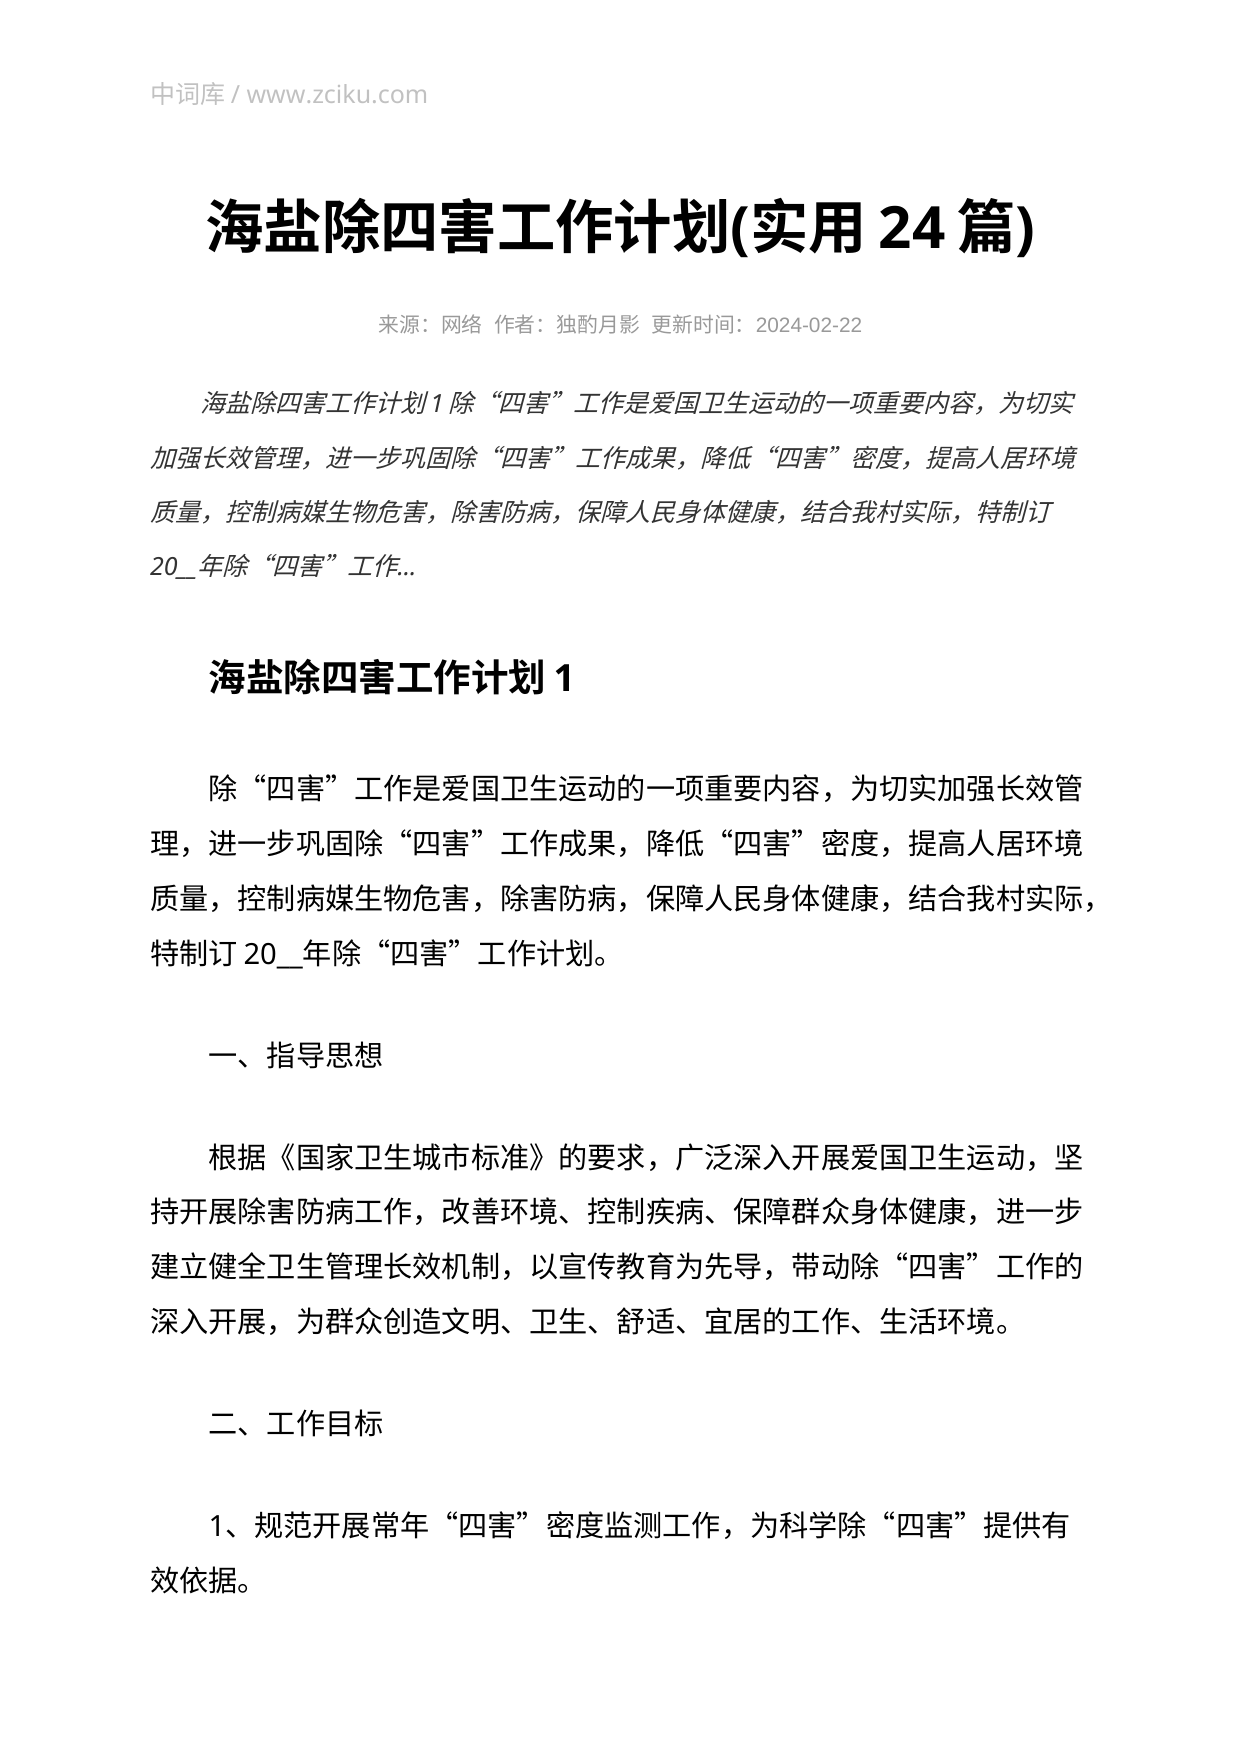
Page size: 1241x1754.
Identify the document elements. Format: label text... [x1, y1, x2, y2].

text 来源：网络 作者：独酌月影 更新时间：2024-02-22 [150, 313, 1090, 337]
text 海盐除四害工作计划1除“四害”工作是爱国卫生运动的一项重要内容，为切实加强长效管理，进一步巩固除“四害”工作成果，降低“四害”密度，提高人居环境质量，控制病媒生物危害，除害防病，保障人民身体健康，结合我村实际，特制订20__年除“四害”工作... [150, 384, 1090, 583]
text 海盐除四害工作计划1 [150, 648, 1090, 703]
subtitle 海盐除四害工作计划(实用24篇) [150, 181, 1090, 266]
text 1、规范开展常年“四害”密度监测工作，为科学除“四害”提供有效依据。 [150, 1502, 1090, 1600]
text 一、指导思想 [150, 1032, 1090, 1075]
text 根据《国家卫生城市标准》的要求，广泛深入开展爱国卫生运动，坚持开展除害防病工作，改善环境、控制疾病、保障群众身体健康，进一步建立健全卫生管理长效机制，以宣传教育为先导，带动除“四害”工作的深入开展，为群众创造文明、卫生、舒适、宜居的工作、生活环境。 [150, 1134, 1090, 1341]
text 二、工作目标 [150, 1401, 1090, 1443]
text 除“四害”工作是爱国卫生运动的一项重要内容，为切实加强长效管理，进一步巩固除“四害”工作成果，降低“四害”密度，提高人居环境质量，控制病媒生物危害，除害防病，保障人民身体健康，结合我村实际，特制订20__年除“四害”工作计划。 [150, 766, 1090, 973]
